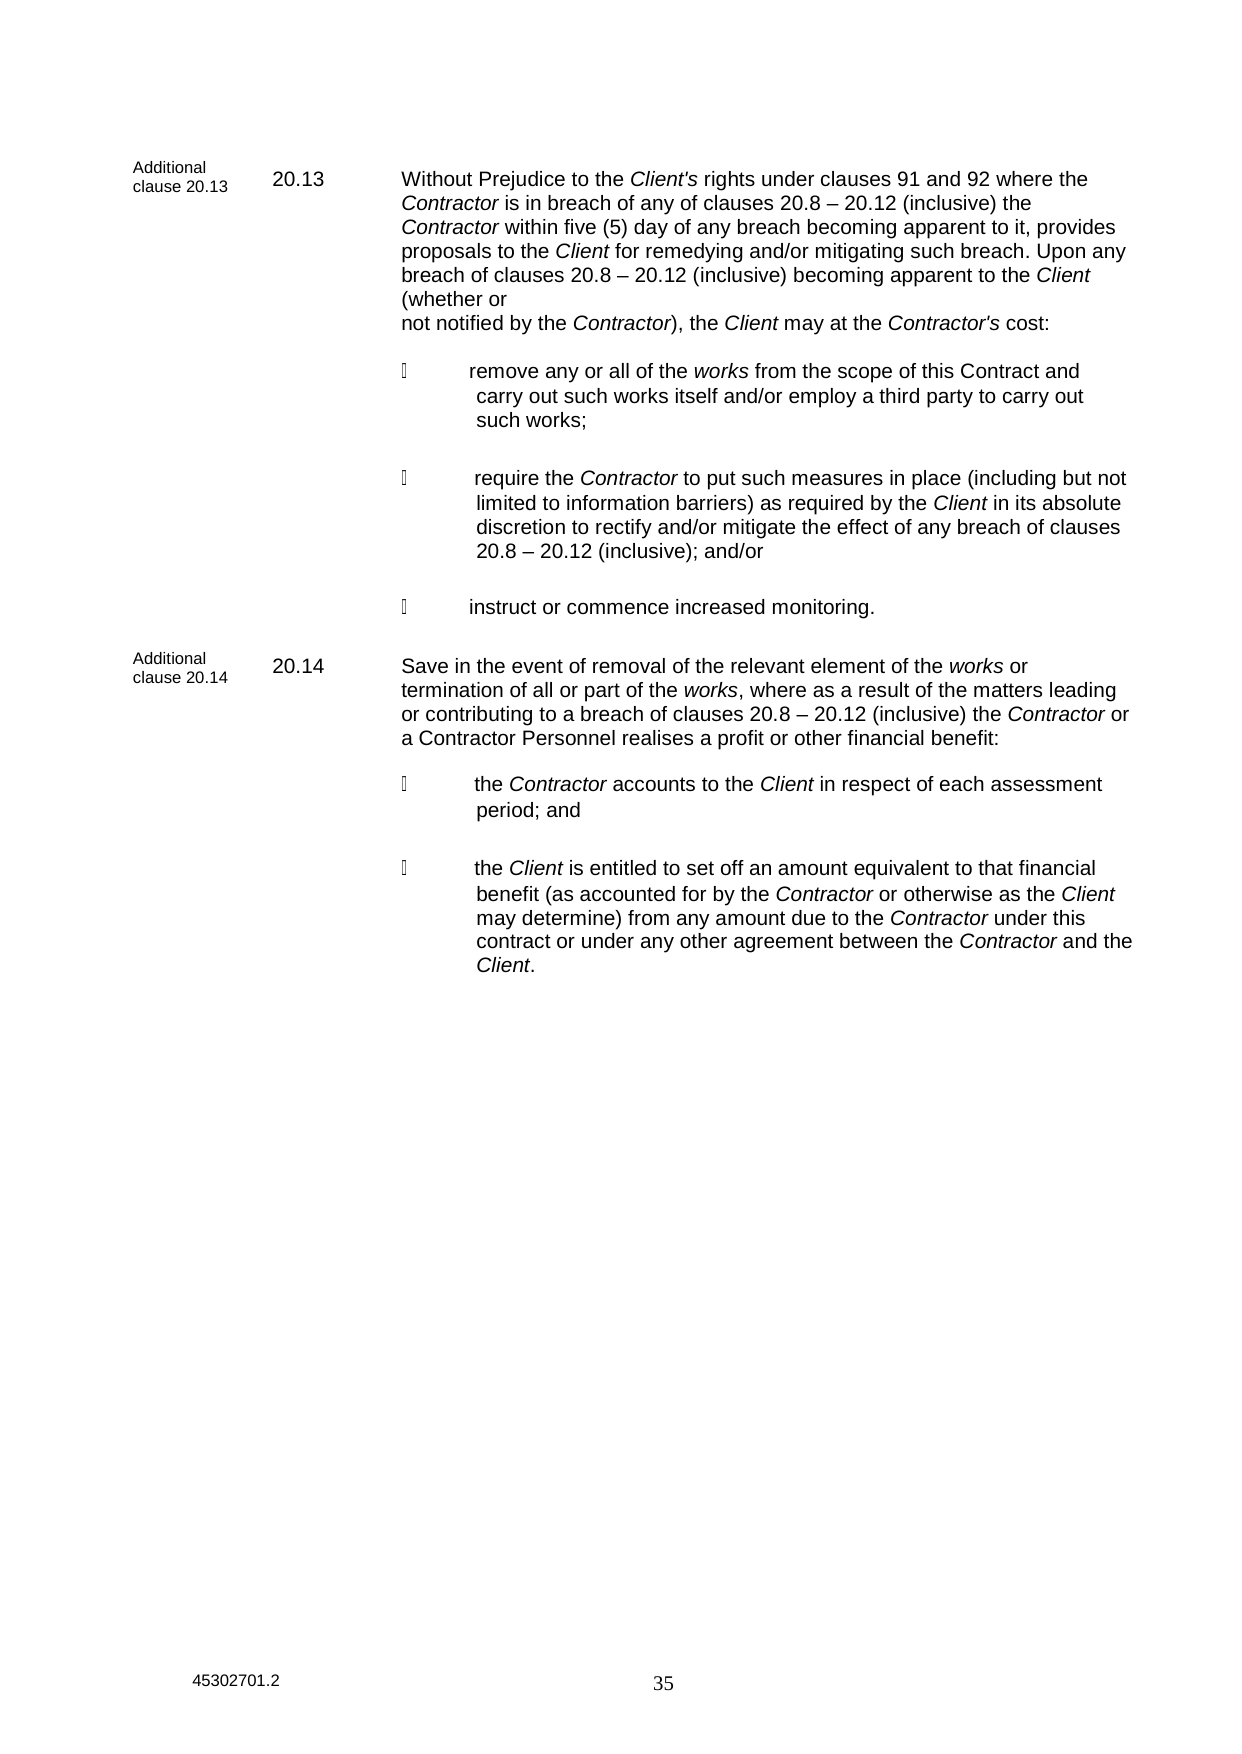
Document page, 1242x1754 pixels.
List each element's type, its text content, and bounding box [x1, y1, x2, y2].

text  the Contractor accounts to the Client in respect of each assessment period; and [401, 769, 1106, 822]
text carry out such works itself and/or employ a third party to carry out such works; [476, 384, 1133, 432]
text 20.13 Without Prejudice to the Client's rights under clauses 91 and 92 where the Contractor is in breach of any of clauses 20.8 – 20.12 (inclusive) the Contractor within five (5) day of any breach becoming apparent to it, provides proposals to the Client for remedying and/or mitigating such breach. Upon any breach of clauses 20.8 – 20.12 (inclusive) becoming apparent to the Client (whether or [272, 167, 1137, 311]
text  require the Contractor to put such measures in place (including but not limited to information barriers) as required by the Client in its absolute discretion to rectify and/or mitigate the effect of any breach of clauses [401, 463, 1130, 539]
text 20.8 – 20.12 (inclusive); and/or [476, 539, 1158, 563]
text  the Client is entitled to set off an amount equivalent to that financial benefit (as accounted for by the Contractor or otherwise as the Client may determine) from any amount due to the Contractor under this contract or under any other agreement between the Contractor and the Client. [401, 853, 1134, 977]
text 20.14 Save in the event of removal of the relevant element of the works or termination of all or part of the works, where as a result of the matters leading or contributing to a breach of clauses 20.8 – 20.12 (inclusive) the Contractor or a Contractor Personnel realises a profit or other financial benefit: [272, 654, 1131, 750]
text  remove any or all of the works from the scope of this Contract and [401, 356, 1158, 384]
text  instruct or commence increased monitoring. [401, 594, 1158, 617]
text Additional clause 20.14 [133, 650, 231, 687]
text Additional clause 20.13 [133, 159, 231, 196]
text not notified by the Contractor), the Client may at the Contractor's cost: [401, 311, 1158, 335]
